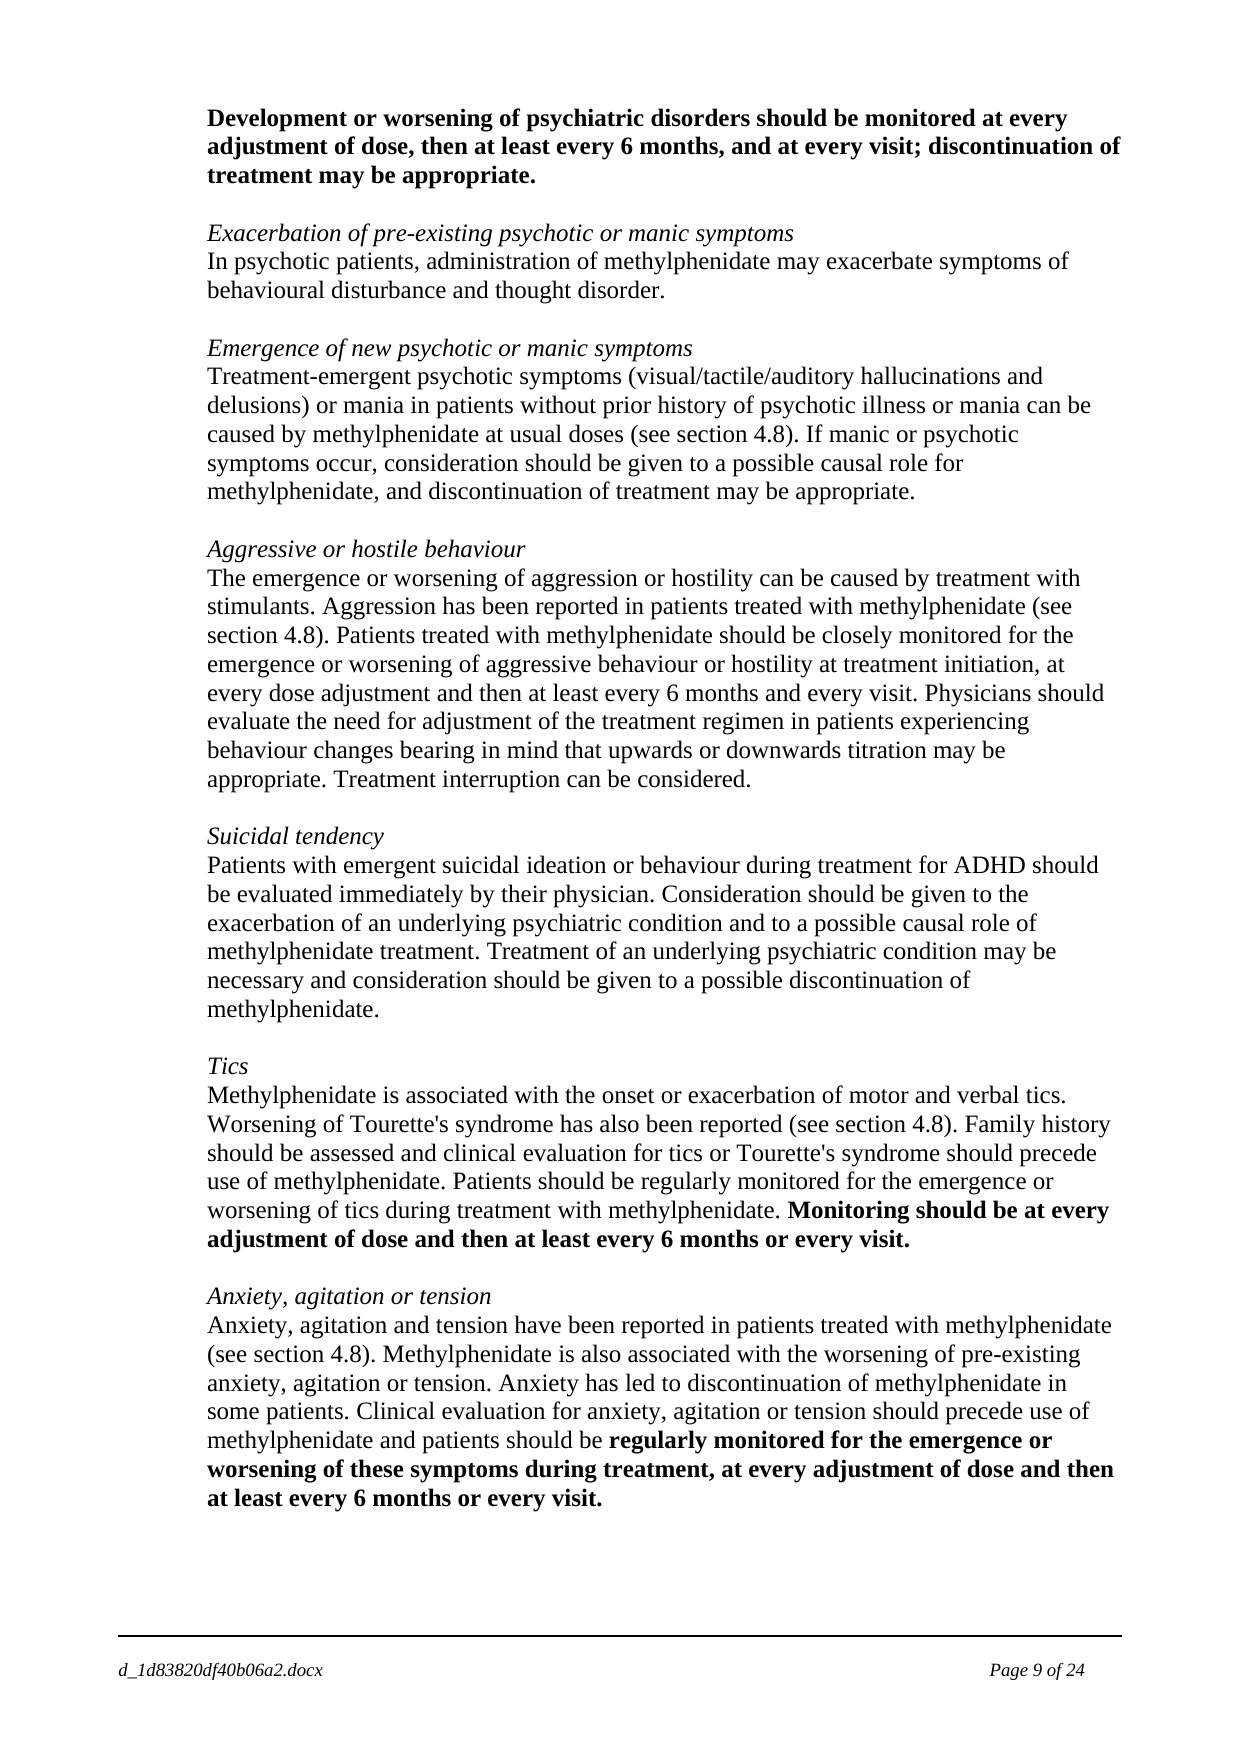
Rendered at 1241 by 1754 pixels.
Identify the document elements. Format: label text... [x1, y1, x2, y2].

text Aggressive or hostile behaviour [207, 534, 1122, 563]
text The emergence or worsening of aggression or hostility can be caused by treatment with stimulants. Aggression has been reported in patients treated with methylphenidate (see section 4.8). Patients treated with methylphenidate should be closely monitored for the emergence or worsening of aggressive behaviour or hostility at treatment initiation, at every dose adjustment and then at least every 6 months and every visit. Physicians should evaluate the need for adjustment of the treatment regimen in patients experiencing behaviour changes bearing in mind that upwards or downwards titration may be appropriate. Treatment interruption can be considered. [207, 563, 1122, 793]
text Development or worsening of psychiatric disorders should be monitored at every adjustment of dose, then at least every 6 months, and at every visit; discontinuation of treatment may be appropriate. [207, 103, 1122, 189]
text Exacerbation of pre-existing psychotic or manic symptoms [207, 218, 1122, 246]
text Anxiety, agitation and tension have been reported in patients treated with methylphenidate (see section 4.8). Methylphenidate is also associated with the worsening of pre-existing anxiety, agitation or tension. Anxiety has led to discontinuation of methylphenidate in some patients. Clinical evaluation for anxiety, agitation or tension should precede use of methylphenidate and patients should be regularly monitored for the emergence or worsening of these symptoms during treatment, at every adjustment of dose and then at least every 6 months or every visit. [207, 1310, 1122, 1511]
text Suicidal tendency [207, 821, 1122, 850]
text In psychotic patients, administration of methylphenidate may exacerbate symptoms of behavioural disturbance and thought disorder. [207, 246, 1122, 304]
text Patients with emergent suicidal ideation or behaviour during treatment for ADHD should be evaluated immediately by their physician. Consideration should be given to the exacerbation of an underlying psychiatric condition and to a possible causal role of methylphenidate treatment. Treatment of an underlying psychiatric condition may be necessary and consideration should be given to a possible discontinuation of methylphenidate. [207, 850, 1122, 1023]
text Anxiety, agitation or tension [207, 1281, 1122, 1310]
text Methylphenidate is associated with the onset or exacerbation of motor and verbal tics. Worsening of Tourette's syndrome has also been reported (see section 4.8). Family history should be assessed and clinical evaluation for tics or Tourette's syndrome should precede use of methylphenidate. Patients should be regularly monitored for the emergence or worsening of tics during treatment with methylphenidate. Monitoring should be at every adjustment of dose and then at least every 6 months or every visit. [207, 1080, 1122, 1253]
text Tics [207, 1051, 1122, 1080]
text Emergence of new psychotic or manic symptoms [207, 333, 1122, 361]
text Treatment-emergent psychotic symptoms (visual/tactile/auditory hallucinations and delusions) or mania in patients without prior history of psychotic illness or mania can be caused by methylphenidate at usual doses (see section 4.8). If manic or psychotic symptoms occur, consideration should be given to a possible causal role for methylphenidate, and discontinuation of treatment may be appropriate. [207, 361, 1122, 505]
